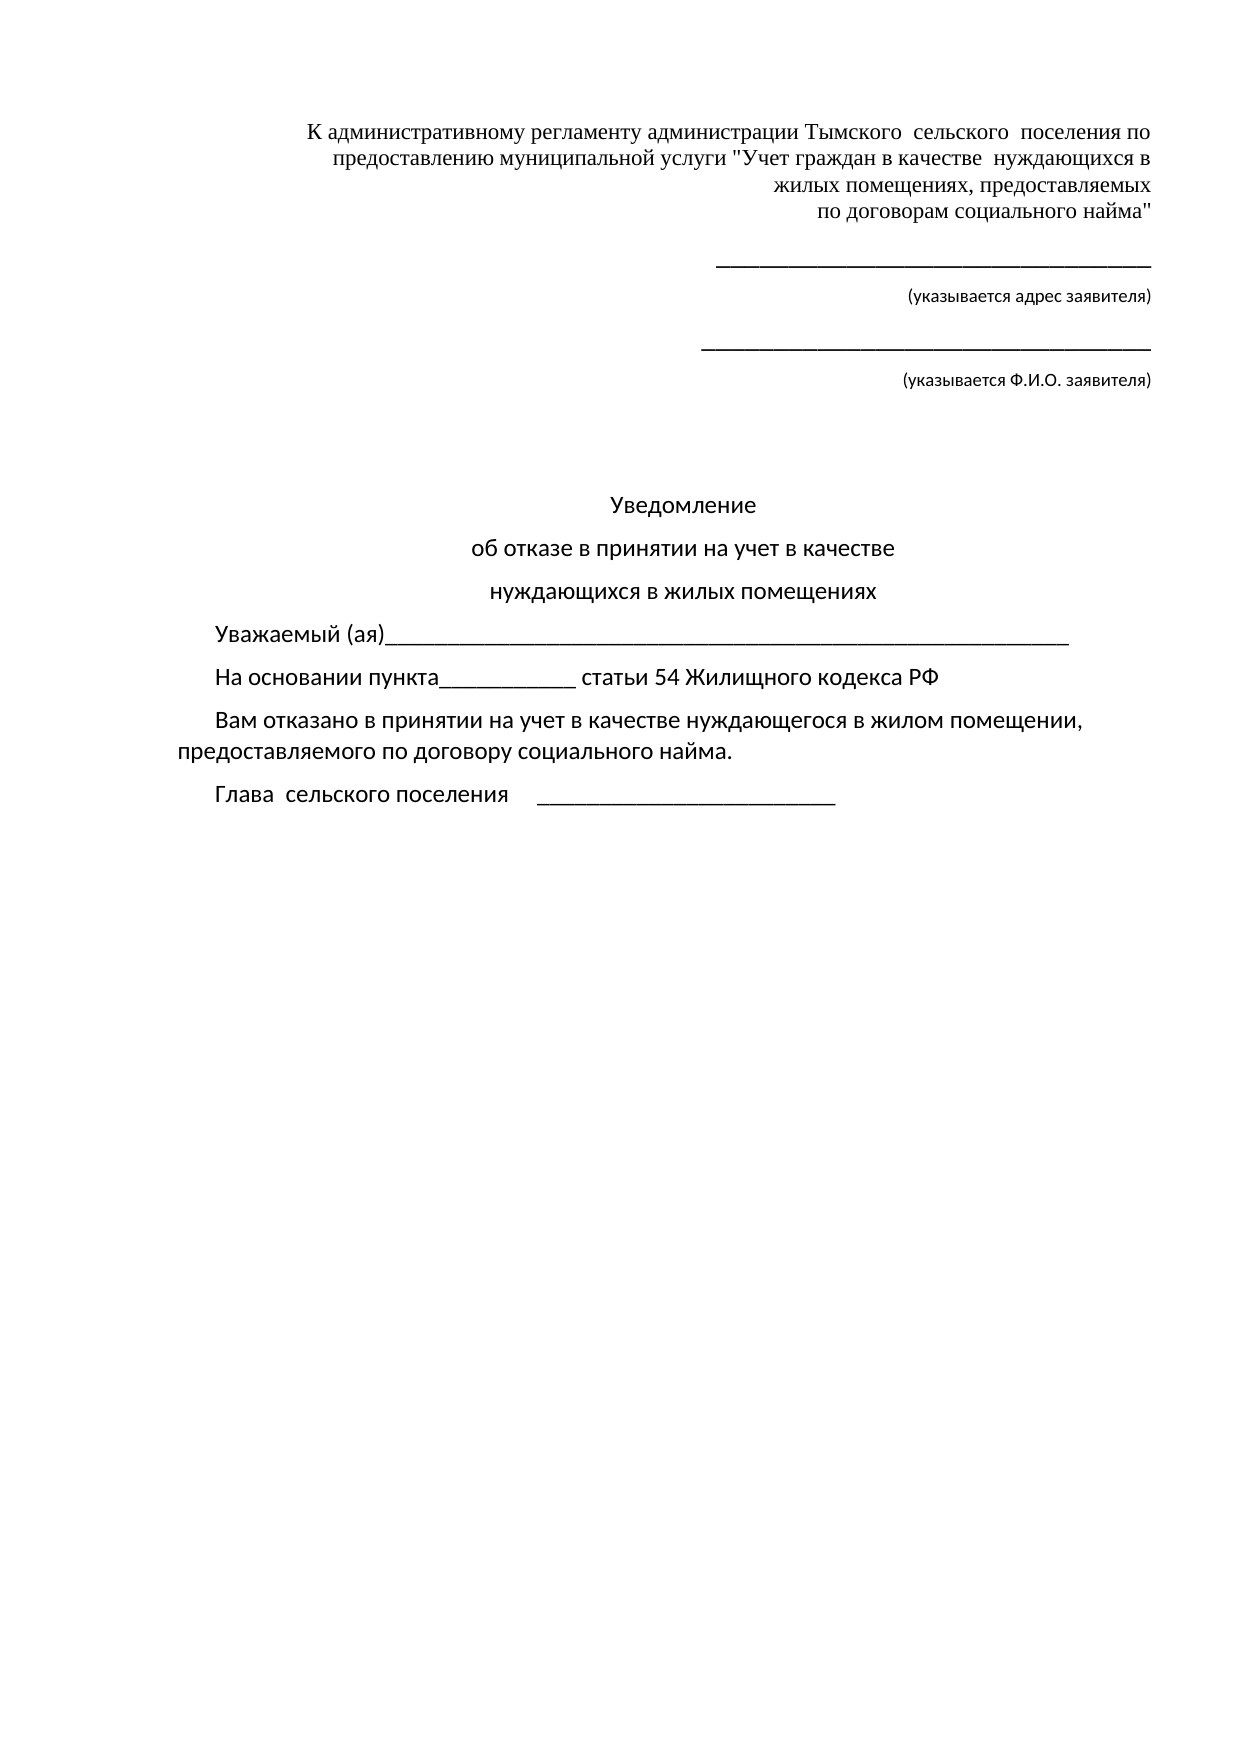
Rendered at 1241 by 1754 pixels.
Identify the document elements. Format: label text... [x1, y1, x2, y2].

text ______________________________ [177, 236, 1152, 272]
title жилых помещениях, предоставляемых [177, 171, 1152, 197]
text Уважаемый (ая)_______________________________________________________ [177, 618, 1152, 649]
text Вам отказано в принятии на учет в качестве нуждающегося в жилом помещении, предоставляемого по договору социального найма. [177, 704, 1152, 765]
text об отказе в принятии на учет в качестве [177, 532, 1152, 563]
text нуждающихся в жилых помещениях [177, 575, 1152, 606]
text Глава сельского поселения ________________________ [177, 778, 1152, 808]
title К административному регламенту администрации Тымского сельского поселения по предоставлению муниципальной услуги "Учет граждан в качестве нуждающихся в [177, 118, 1152, 171]
text (указывается Ф.И.О. заявителя) [177, 368, 1152, 391]
text (указывается адрес заявителя) [177, 284, 1152, 307]
text Уведомление [177, 489, 1152, 520]
text На основании пункта___________ статьи 54 Жилищного кодекса РФ [177, 661, 1152, 692]
text по договорам социального найма" [177, 197, 1152, 223]
text _______________________________ [177, 319, 1152, 355]
